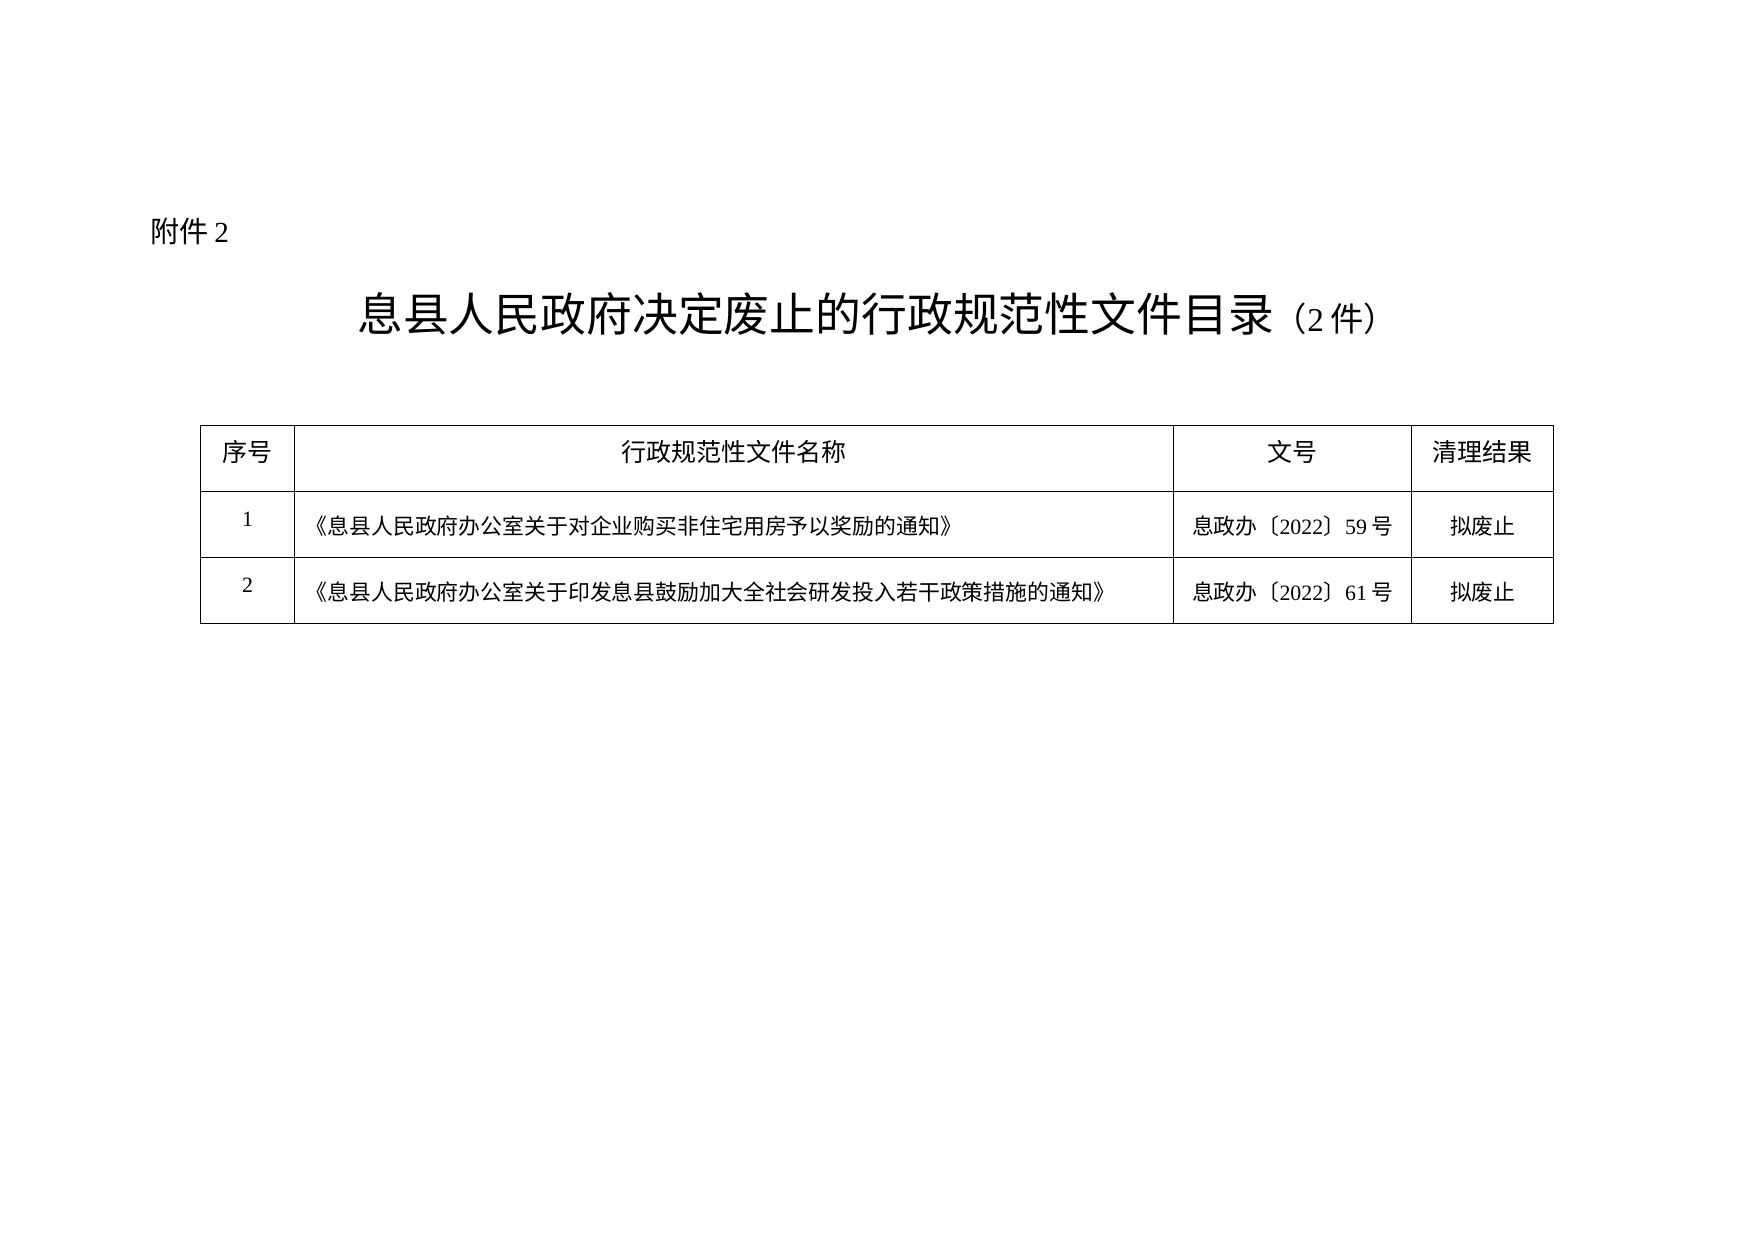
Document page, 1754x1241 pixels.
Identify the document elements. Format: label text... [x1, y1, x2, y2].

table_cell 息政办〔2022〕59号 [1174, 492, 1411, 557]
table_cell 1 [201, 492, 294, 557]
table_cell 息政办〔2022〕61号 [1174, 558, 1411, 623]
table_cell 拟废止 [1412, 558, 1553, 623]
table_header 文号 [1174, 426, 1411, 491]
table_header 序号 [201, 426, 294, 491]
table_cell 《息县人民政府办公室关于印发息县鼓励加大全社会研发投入若干政策措施的通知》 [295, 558, 1173, 623]
list 附件2 [150, 198, 1604, 263]
text 息县人民政府决定废止的行政规范性文件目录（2件） [150, 263, 1604, 360]
table_cell 2 [201, 558, 294, 623]
table_header 行政规范性文件名称 [295, 426, 1173, 491]
table_cell 《息县人民政府办公室关于对企业购买非住宅用房予以奖励的通知》 [295, 492, 1173, 557]
table_cell 拟废止 [1412, 492, 1553, 557]
table_header 清理结果 [1412, 426, 1553, 491]
